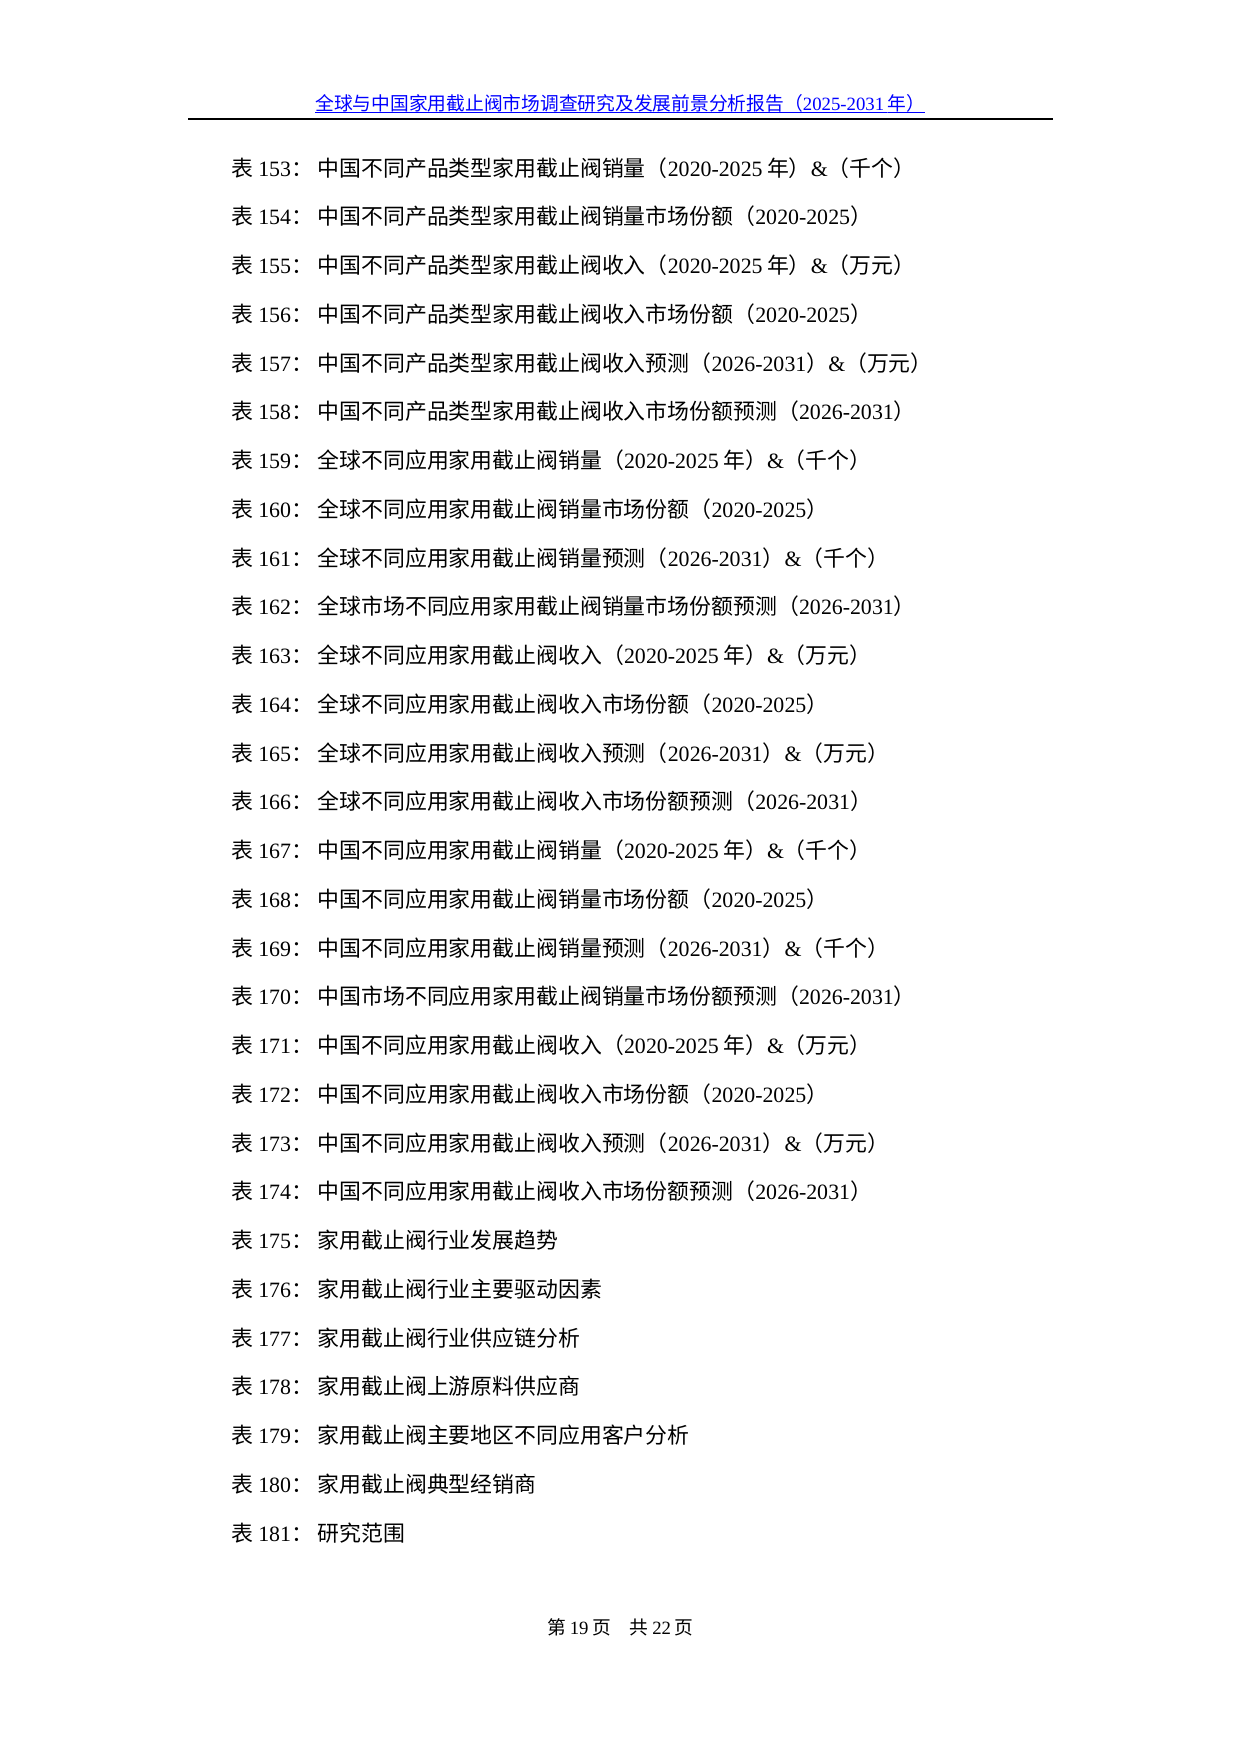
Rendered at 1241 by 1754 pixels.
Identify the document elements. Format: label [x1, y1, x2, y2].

text [187, 150, 1053, 1548]
